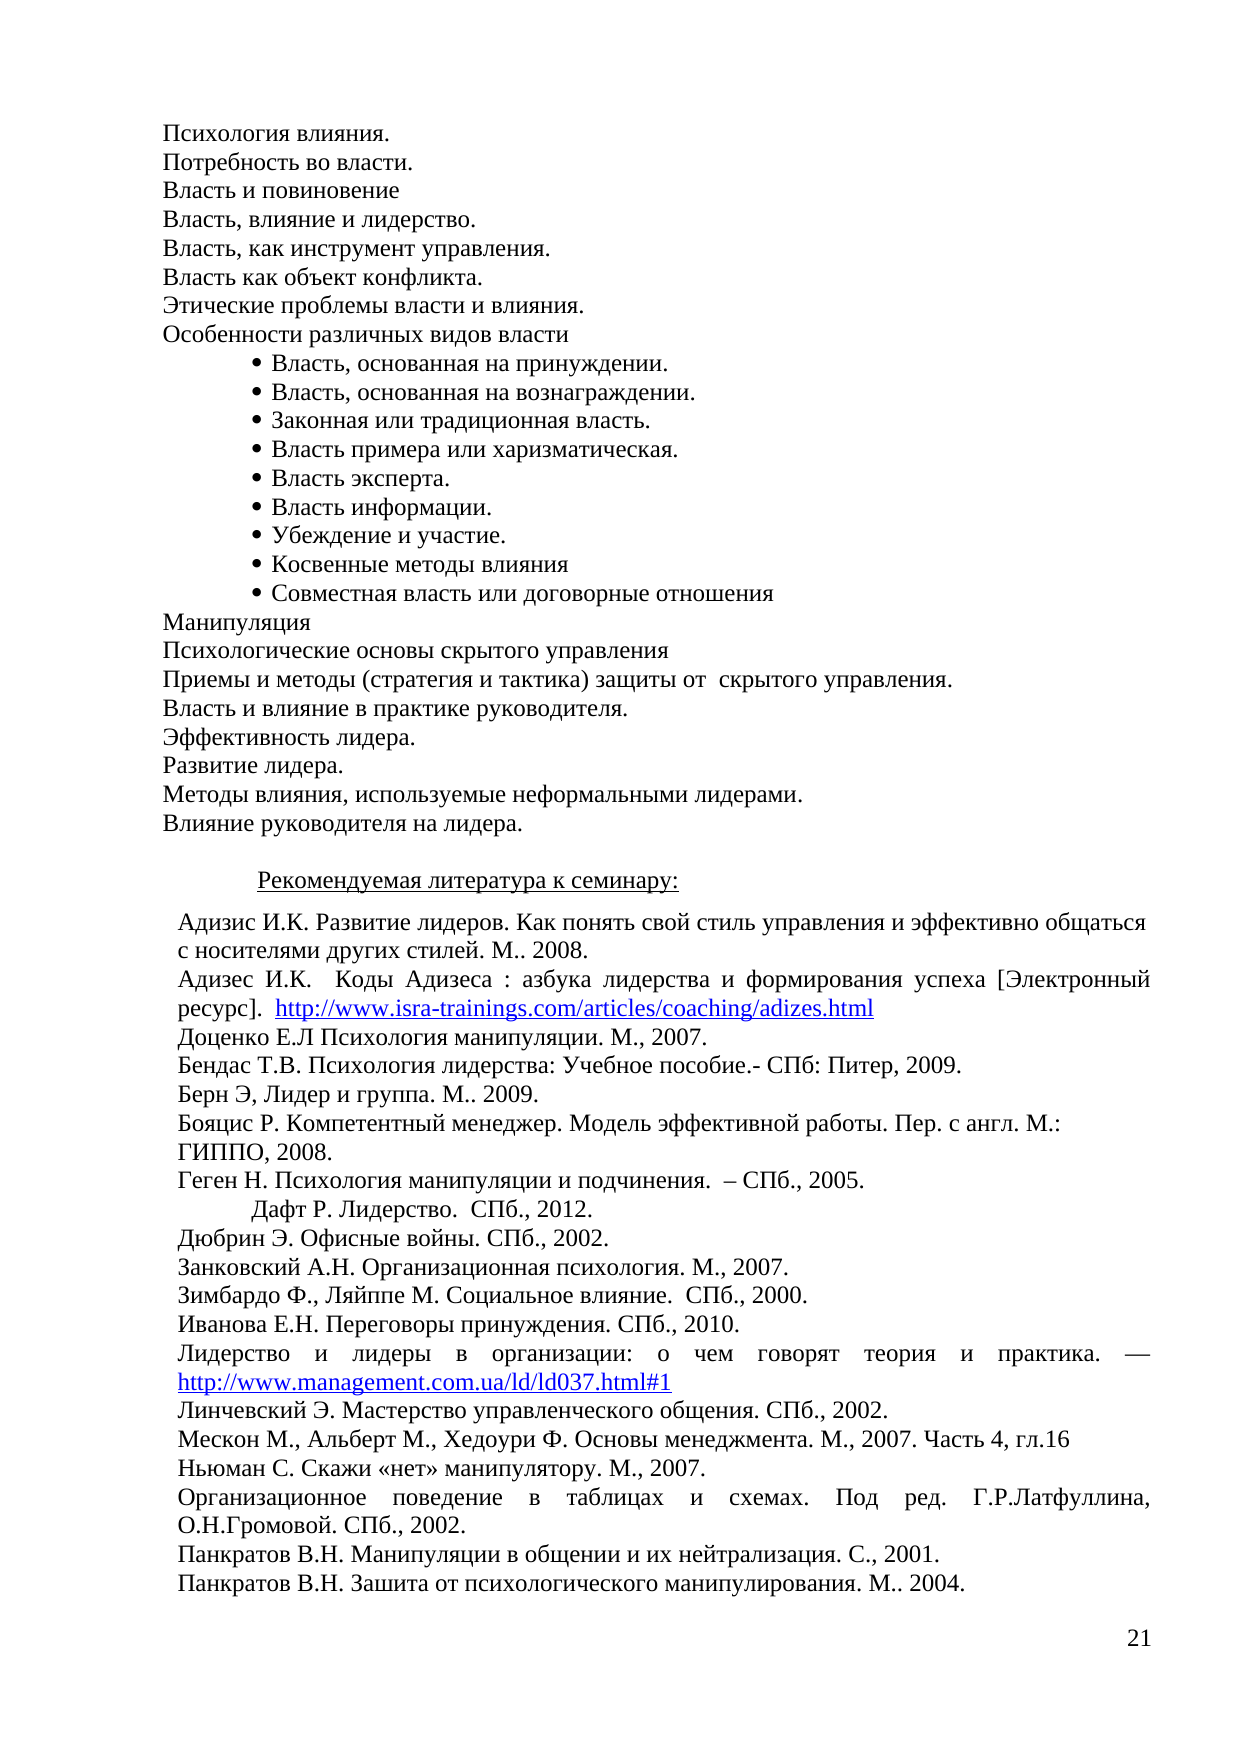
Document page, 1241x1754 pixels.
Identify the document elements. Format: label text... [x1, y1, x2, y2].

text Этические проблемы власти и влияния. [162, 291, 1152, 319]
text Бендас Т.В. Психология лидерства: Учебное пособие.- СПб: Питер, 2009. [177, 1051, 1152, 1079]
text Геген Н. Психология манипуляции и подчинения. – СПб., 2005. [177, 1166, 1152, 1194]
list Власть примера или харизматическая. [252, 434, 1152, 463]
list Косвенные методы влияния [252, 549, 1152, 578]
list Законная или традиционная власть. [252, 406, 1152, 434]
text Панкратов В.Н. Зашита от психологического манипулирования. М.. 2004. [177, 1568, 1152, 1597]
text Эффективность лидера. [162, 722, 1152, 751]
text Власть и влияние в практике руководителя. [162, 693, 1152, 722]
list Власть, основанная на принуждении. [252, 348, 1152, 377]
text Панкратов В.Н. Манипуляции в общении и их нейтрализация. С., 2001. [177, 1539, 1152, 1568]
text Рекомендуемая литература к семинару: [183, 866, 1152, 894]
list Совместная власть или договорные отношения [252, 578, 1152, 607]
text Влияние руководителя на лидера. [162, 808, 1152, 837]
list Власть, основанная на вознаграждении. [252, 377, 1152, 406]
text Приемы и методы (стратегия и тактика) защиты от скрытого управления. [162, 664, 1152, 693]
text Манипуляция [162, 607, 1152, 636]
text Власть и повиновение [162, 176, 1152, 204]
text Зимбардо Ф., Ляйппе М. Социальное влияние. СПб., 2000. [177, 1281, 1152, 1309]
text Лидерство и лидеры в организации: о чем говорят теория и практика. — http://www.management.com.ua/ld/ld037.html#1 [177, 1338, 1152, 1396]
text Адизес И.К. Коды Адизеса : азбука лидерства и формирования успеха [Электронный ресурс]. http://www.isra-trainings.com/articles/coaching/adizes.html [177, 964, 1152, 1022]
text Мескон М., Альберт М., Хедоури Ф. Основы менеджмента. М., 2007. Часть 4, гл.16 [177, 1424, 1152, 1453]
text Адизис И.К. Развитие лидеров. Как понять свой стиль управления и эффективно общаться с носителями других стилей. М.. 2008. [177, 907, 1152, 964]
text Власть как объект конфликта. [162, 262, 1152, 291]
text Линчевский Э. Мастерство управленческого общения. СПб., 2002. [177, 1396, 1152, 1424]
list Убеждение и участие. [252, 521, 1152, 549]
list Власть информации. [252, 492, 1152, 521]
text Власть, как инструмент управления. [162, 233, 1152, 262]
text Бояцис Р. Компетентный менеджер. Модель эффективной работы. Пер. с англ. М.: ГИППО, 2008. [177, 1108, 1152, 1166]
text Власть, влияние и лидерство. [162, 204, 1152, 233]
text Дафт Р. Лидерство. СПб., 2012. [177, 1194, 1152, 1223]
text Психология влияния. [162, 118, 1152, 147]
text Психологические основы скрытого управления [162, 636, 1152, 664]
text Ньюман С. Скажи «нет» манипулятору. М., 2007. [177, 1453, 1152, 1482]
text Иванова Е.Н. Переговоры принуждения. СПб., 2010. [177, 1309, 1152, 1338]
text Дюбрин Э. Офисные войны. СПб., 2002. [177, 1223, 1152, 1252]
list Власть эксперта. [252, 463, 1152, 492]
text Берн Э, Лидер и группа. М.. 2009. [177, 1079, 1152, 1108]
text Потребность во власти. [162, 147, 1152, 176]
text Организационное поведение в таблицах и схемах. Под ред. Г.Р.Латфуллина, О.Н.Громовой. СПб., 2002. [177, 1482, 1152, 1539]
text Методы влияния, используемые неформальными лидерами. [162, 779, 1152, 808]
text Развитие лидера. [162, 751, 1152, 779]
text Занковский А.Н. Организационная психология. М., 2007. [177, 1252, 1152, 1281]
text Доценко Е.Л Психология манипуляции. М., 2007. [177, 1022, 1152, 1051]
text Особенности различных видов власти [162, 319, 1152, 348]
